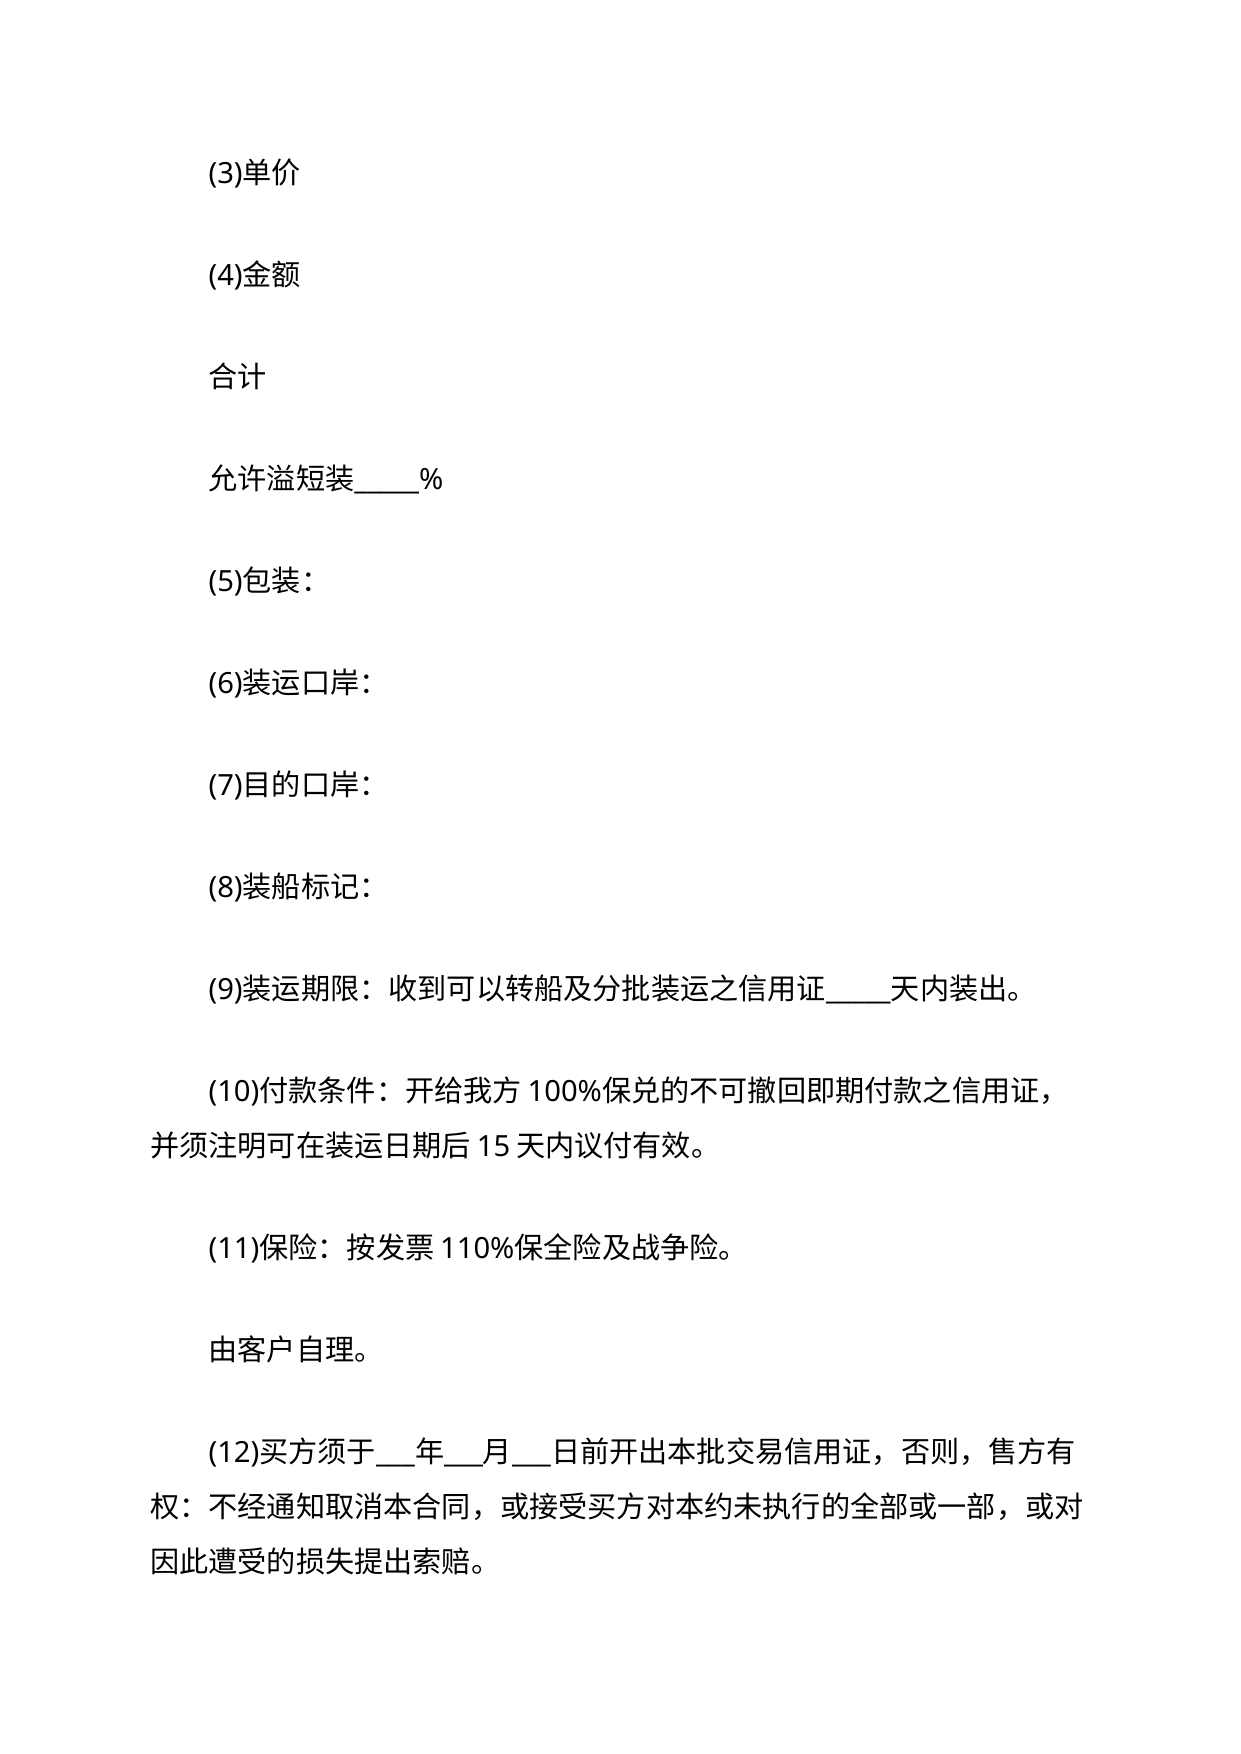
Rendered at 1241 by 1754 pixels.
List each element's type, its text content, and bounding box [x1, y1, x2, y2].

text (5)包装： [150, 558, 1090, 600]
text (4)金额 [150, 252, 1090, 294]
text (3)单价 [150, 150, 1090, 192]
text (7)目的口岸： [150, 762, 1090, 804]
text 由客户自理。 [150, 1327, 1090, 1369]
text 允许溢短装_____% [150, 456, 1090, 498]
text (6)装运口岸： [150, 660, 1090, 702]
text (12)买方须于___年___月___日前开出本批交易信用证，否则，售方有权：不经通知取消本合同，或接受买方对本约未执行的全部或一部，或对因此遭受的损失提出索赔。 [150, 1428, 1090, 1581]
text (10)付款条件：开给我方100%保兑的不可撤回即期付款之信用证，并须注明可在装运日期后15天内议付有效。 [150, 1068, 1090, 1165]
text 合计 [150, 354, 1090, 396]
text (11)保险：按发票110%保全险及战争险。 [150, 1224, 1090, 1267]
text (8)装船标记： [150, 864, 1090, 906]
text (9)装运期限：收到可以转船及分批装运之信用证_____天内装出。 [150, 966, 1090, 1008]
